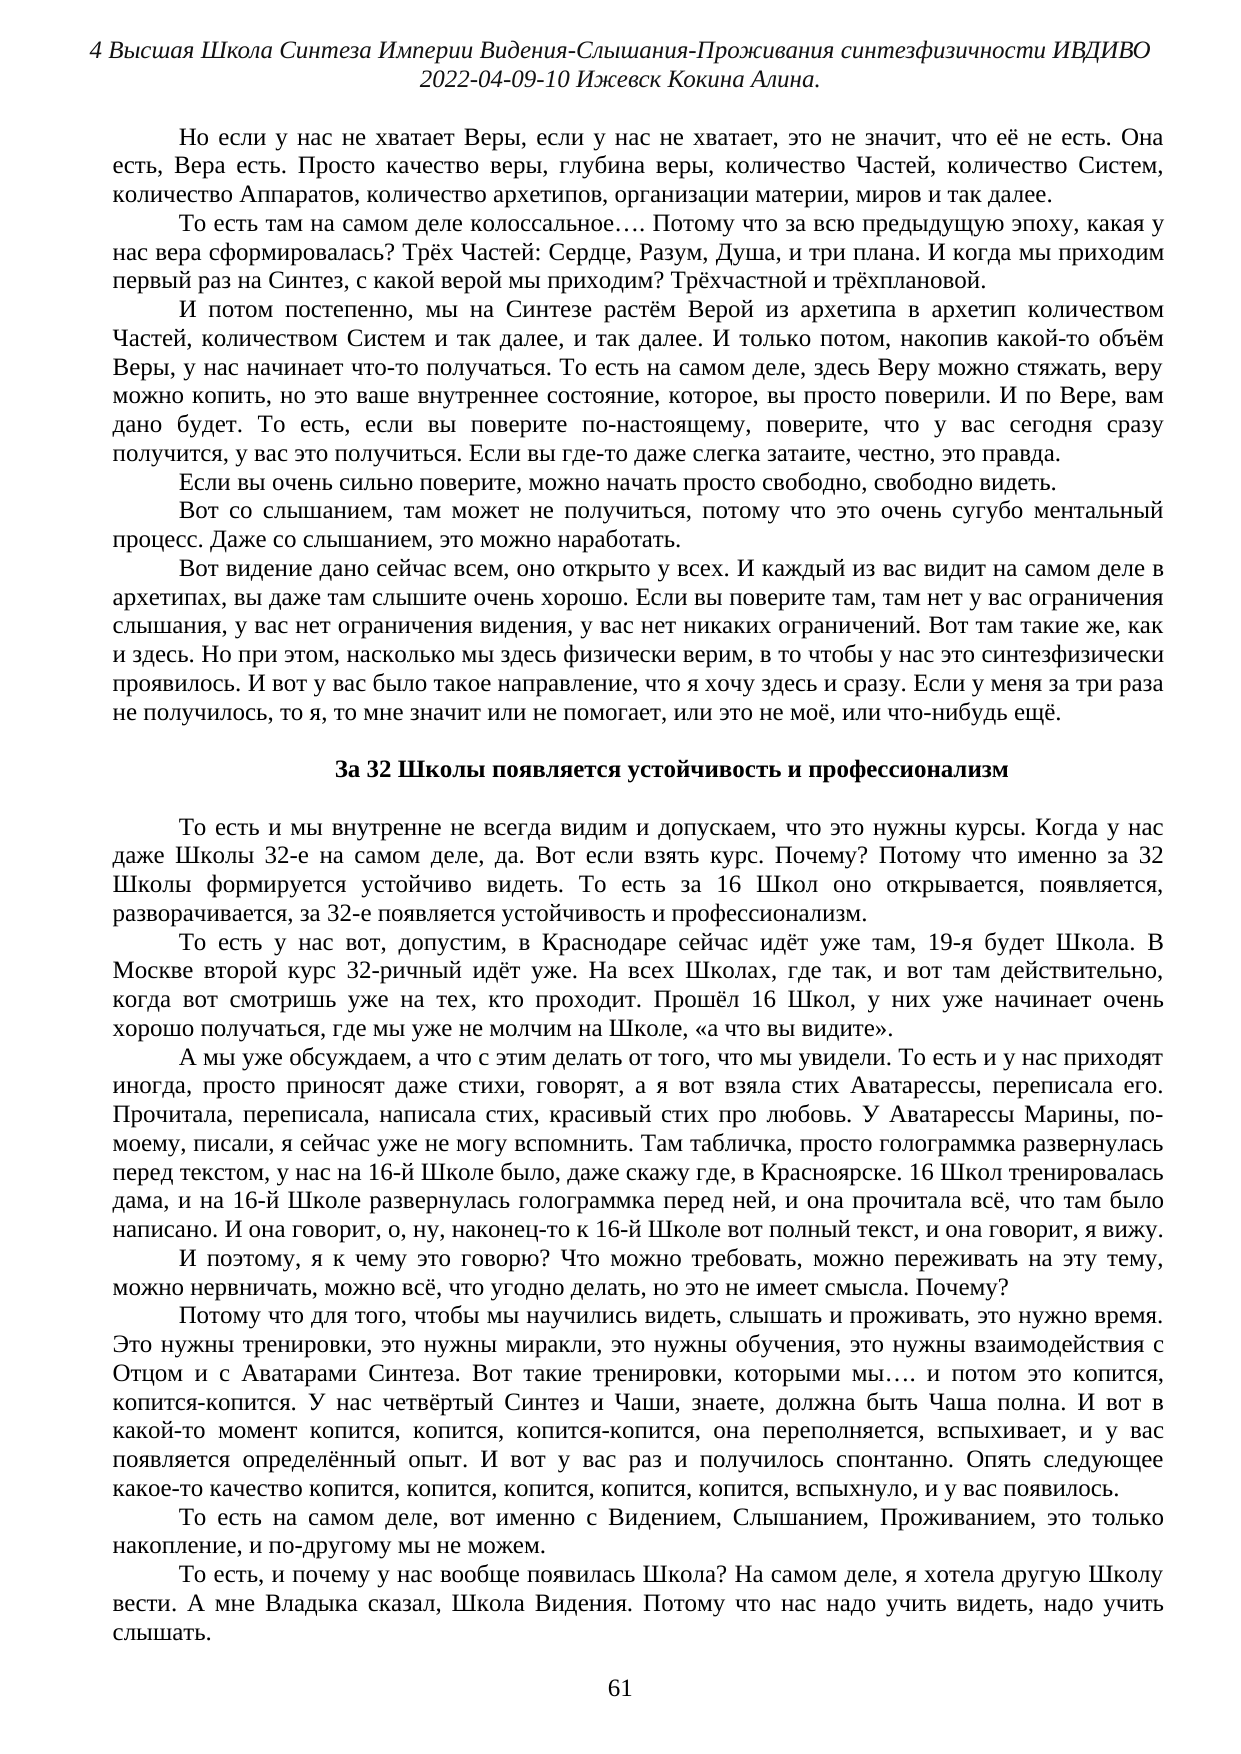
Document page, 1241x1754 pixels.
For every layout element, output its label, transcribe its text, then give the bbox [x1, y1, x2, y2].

text Если вы очень сильно поверите, можно начать просто свободно, свободно видеть. [112, 467, 1165, 495]
text То есть там на самом деле колоссальное…. Потому что за всю предыдущую эпоху, какая у нас вера сформировалась? Трёх Частей: Сердце, Разум, Душа, и три плана. И когда мы приходим первый раз на Синтез, с какой верой мы приходим? Трёхчастной и трёхплановой. [112, 208, 1165, 294]
text Но если у нас не хватает Веры, если у нас не хватает, это не значит, что её не есть. Она есть, Вера есть. Просто качество веры, глубина веры, количество Частей, количество Систем, количество Аппаратов, количество архетипов, организации материи, миров и так далее. [112, 122, 1165, 208]
text Вот видение дано сейчас всем, оно открыто у всех. И каждый из вас видит на самом деле в архетипах, вы даже там слышите очень хорошо. Если вы поверите там, там нет у вас ограничения слышания, у вас нет ограничения видения, у вас нет никаких ограничений. Вот там такие же, как и здесь. Но при этом, насколько мы здесь физически верим, в то чтобы у нас это синтезфизически проявилось. И вот у вас было такое направление, что я хочу здесь и сразу. Если у меня за три раза не получилось, то я, то мне значит или не помогает, или это не моё, или что-нибудь ещё. [112, 553, 1165, 725]
text И потом постепенно, мы на Синтезе растём Верой из архетипа в архетип количеством Частей, количеством Систем и так далее, и так далее. И только потом, накопив какой-то объём Веры, у нас начинает что-то получаться. То есть на самом деле, здесь Веру можно стяжать, веру можно копить, но это ваше внутреннее состояние, которое, вы просто поверили. И по Вере, вам дано будет. То есть, если вы поверите по-настоящему, поверите, что у вас сегодня сразу получится, у вас это получиться. Если вы где-то даже слегка затаите, честно, это правда. [112, 294, 1165, 467]
text За 32 Школы появляется устойчивость и профессионализм [112, 754, 1165, 783]
text То есть и мы внутренне не всегда видим и допускаем, что это нужны курсы. Когда у нас даже Школы 32-е на самом деле, да. Вот если взять курс. Почему? Потому что именно за 32 Школы формируется устойчиво видеть. То есть за 16 Школ оно открывается, появляется, разворачивается, за 32-е появляется устойчивость и профессионализм. [112, 812, 1165, 927]
text То есть на самом деле, вот именно с Видением, Слышанием, Проживанием, это только накопление, и по-другому мы не можем. [112, 1502, 1165, 1559]
text И поэтому, я к чему это говорю? Что можно требовать, можно переживать на эту тему, можно нервничать, можно всё, что угодно делать, но это не имеет смысла. Почему? [112, 1243, 1165, 1300]
text То есть, и почему у нас вообще появилась Школа? На самом деле, я хотела другую Школу вести. А мне Владыка сказал, Школа Видения. Потому что нас надо учить видеть, надо учить слышать. [112, 1559, 1165, 1645]
text Вот со слышанием, там может не получиться, потому что это очень сугубо ментальный процесс. Даже со слышанием, это можно наработать. [112, 495, 1165, 553]
text Потому что для того, чтобы мы научились видеть, слышать и проживать, это нужно время. Это нужны тренировки, это нужны миракли, это нужны обучения, это нужны взаимодействия с Отцом и с Аватарами Синтеза. Вот такие тренировки, которыми мы…. и потом это копится, копится-копится. У нас четвёртый Синтез и Чаши, знаете, должна быть Чаша полна. И вот в какой-то момент копится, копится, копится-копится, она переполняется, вспыхивает, и у вас появляется определённый опыт. И вот у вас раз и получилось спонтанно. Опять следующее какое-то качество копится, копится, копится, копится, копится, вспыхнуло, и у вас появилось. [112, 1300, 1165, 1502]
text То есть у нас вот, допустим, в Краснодаре сейчас идёт уже там, 19-я будет Школа. В Москве второй курс 32-ричный идёт уже. На всех Школах, где так, и вот там действительно, когда вот смотришь уже на тех, кто проходит. Прошёл 16 Школ, у них уже начинает очень хорошо получаться, где мы уже не молчим на Школе, «а что вы видите». [112, 927, 1165, 1042]
text А мы уже обсуждаем, а что с этим делать от того, что мы увидели. То есть и у нас приходят иногда, просто приносят даже стихи, говорят, а я вот взяла стих Аватарессы, переписала его. Прочитала, переписала, написала стих, красивый стих про любовь. У Аватарессы Марины, по-моему, писали, я сейчас уже не могу вспомнить. Там табличка, просто голограммка развернулась перед текстом, у нас на 16-й Школе было, даже скажу где, в Красноярске. 16 Школ тренировалась дама, и на 16-й Школе развернулась голограммка перед ней, и она прочитала всё, что там было написано. И она говорит, о, ну, наконец-то к 16-й Школе вот полный текст, и она говорит, я вижу. [112, 1042, 1165, 1243]
